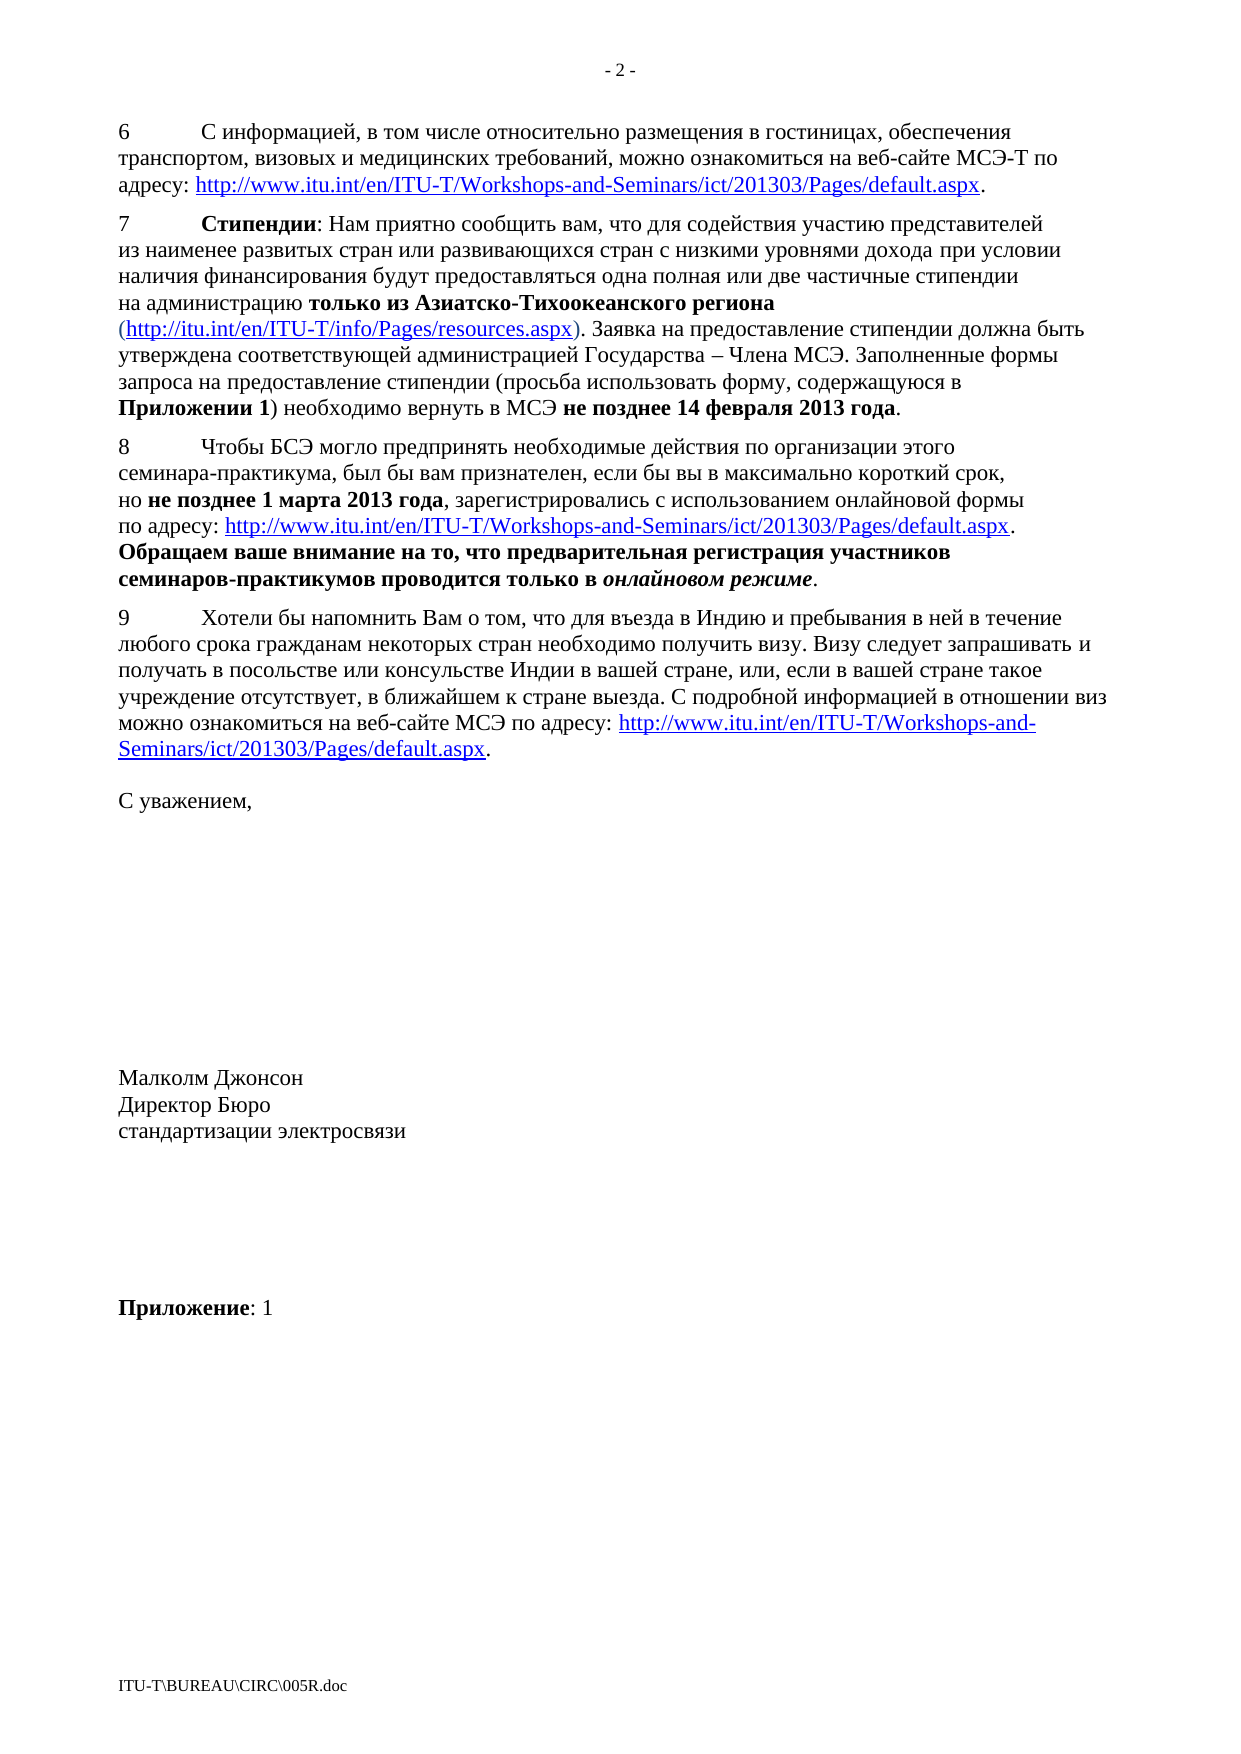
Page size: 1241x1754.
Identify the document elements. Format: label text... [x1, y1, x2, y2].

title С уважением, [118, 787, 1122, 813]
text Малколм Джонсон Директор Бюро стандартизации электросвязи [118, 1064, 1122, 1143]
text 7 Стипендии: Нам приятно сообщить вам, что для содействия участию представителей из наименее развитых стран или развивающихся стран с низкими уровнями дохода при условии наличия финансирования будут предоставляться одна полная или две частичные стипендии на администрацию только из Азиатско-Тихоокеанского региона (http://itu.int/en/ITU-T/info/Pages/resources.aspx). Заявка на предоставление стипендии должна быть утверждена соответствующей администрацией Государства – Члена МСЭ. Заполненные формы запроса на предоставление стипендии (просьба использовать форму, содержащуюся в Приложении 1) необходимо вернуть в МСЭ не позднее 14 февраля 2013 года. [118, 210, 1122, 421]
text 6 С информацией, в том числе относительно размещения в гостиницах, обеспечения транспортом, визовых и медицинских требований, можно ознакомиться на веб-сайте МСЭ-Т по адресу: http://www.itu.int/en/ITU-T/Workshops-and-Seminars/ict/201303/Pages/default.aspx. [118, 118, 1122, 197]
text 8 Чтобы БСЭ могло предпринять необходимые действия по организации этого семинара-практикума, был бы вам признателен, если бы вы в максимально короткий срок, но не позднее 1 марта 2013 года, зарегистрировались с использованием онлайновой формы по адресу: http://www.itu.int/en/ITU-T/Workshops-and-Seminars/ict/201303/Pages/default.aspx. Обращаем ваше внимание на то, что предварительная регистрация участников семинаров-практикумов проводится только в онлайновом режиме. [118, 433, 1122, 591]
text Приложение: 1 [118, 1293, 1122, 1320]
text 9 Хотели бы напомнить Вам о том, что для въезда в Индию и пребывания в ней в течение любого срока гражданам некоторых стран необходимо получить визу. Визу следует запрашивать и получать в посольстве или консульстве Индии в вашей стране, или, если в вашей стране такое учреждение отсутствует, в ближайшем к стране выезда. С подробной информацией в отношении виз можно ознакомиться на веб-сайте МСЭ по адресу: http://www.itu.int/en/ITU-T/Workshops-and-Seminars/ict/201303/Pages/default.aspx. [118, 604, 1122, 762]
